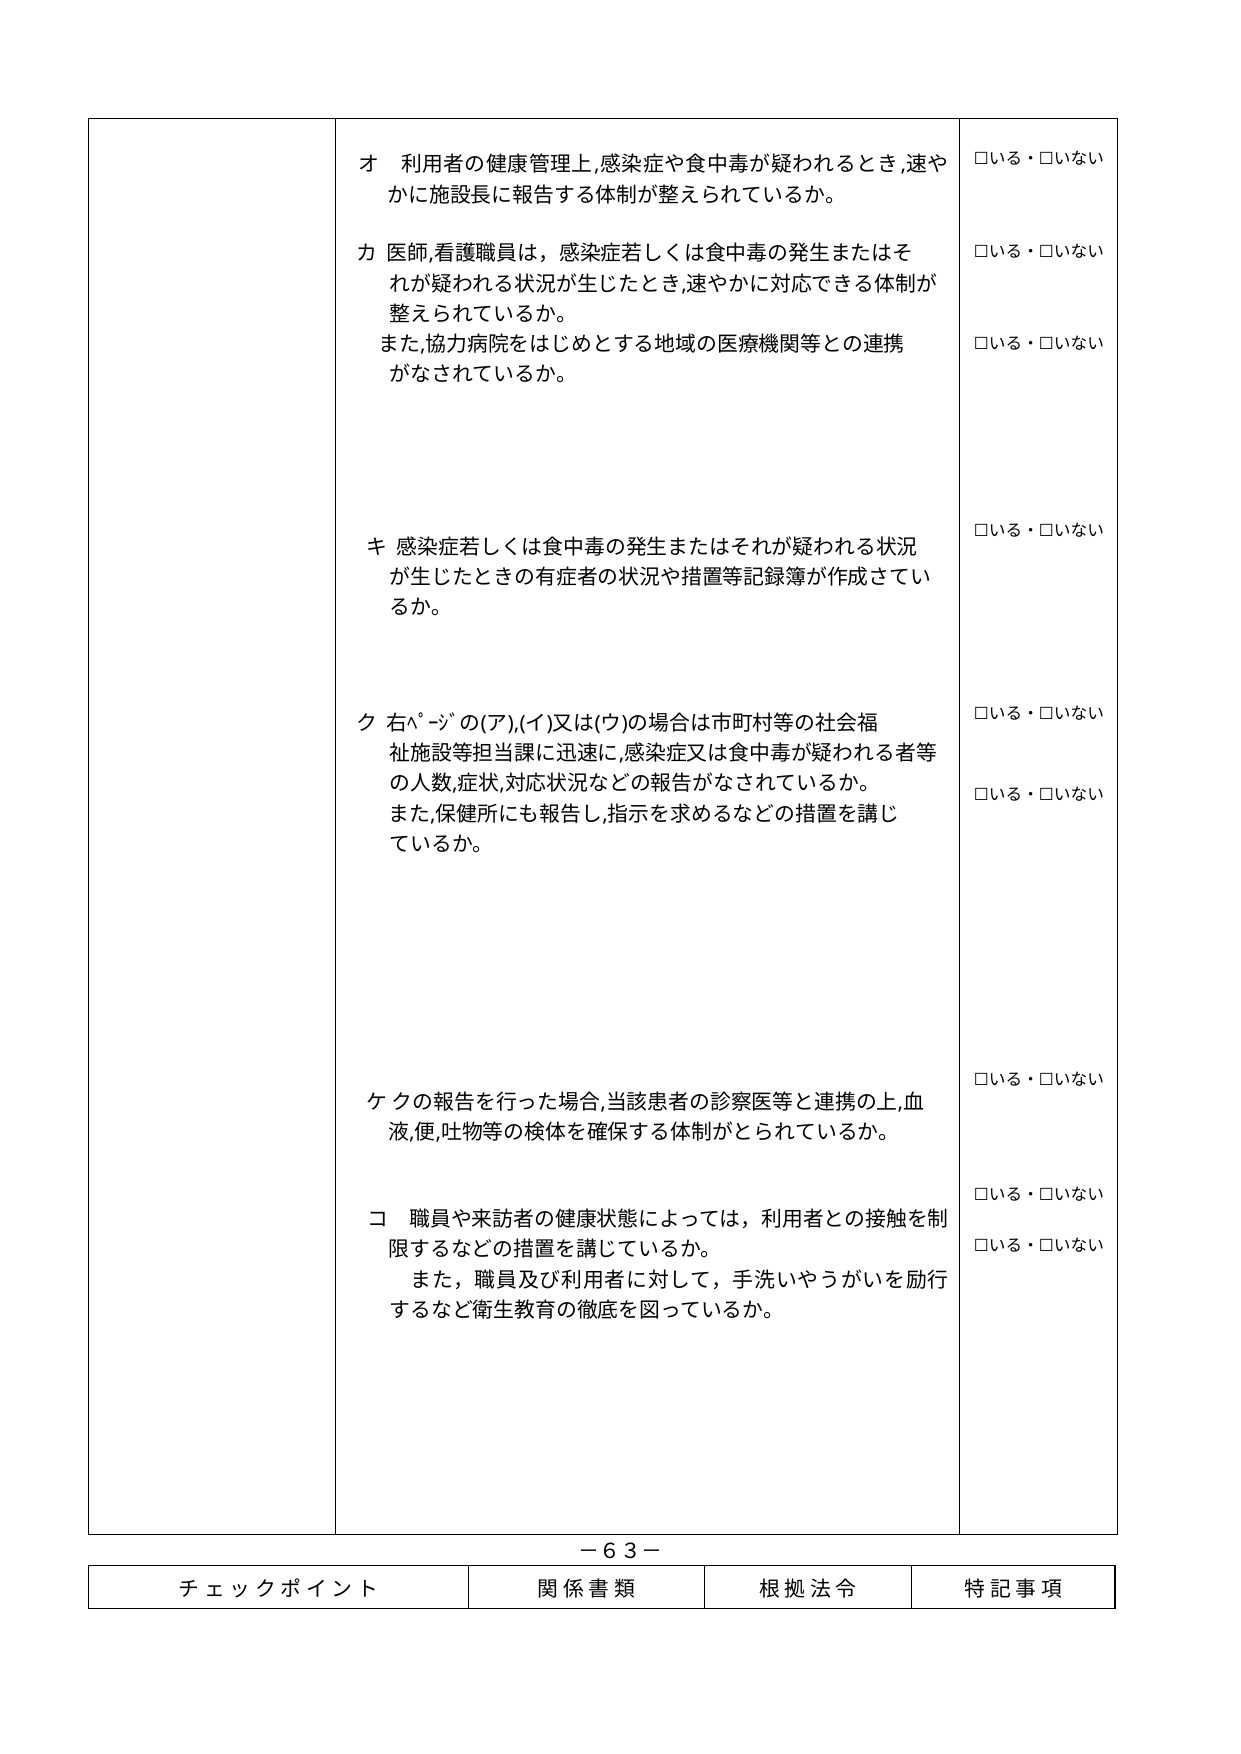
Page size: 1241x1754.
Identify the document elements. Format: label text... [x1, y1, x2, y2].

table_cell [89, 119, 335, 1533]
table_cell オ 利用者の健康管理上,感染症や食中毒が疑われるとき,速やかに施設長に報告する体制が整えられているか。 カ 医師,看護職員は，感染症若しくは食中毒の発生またはそ れが疑われる状況が生じたとき,速やかに対応できる体制が 整えられているか。 また,協力病院をはじめとする地域の医療機関等との連携 がなされているか。 キ 感染症若しくは食中毒の発生またはそれが疑われる状況 が生じたときの有症者の状況や措置等記録簿が作成さてい るか｡ ク 右ﾍﾟｰｼﾞの(ア),(イ)又は(ウ)の場合は市町村等の社会福 祉施設等担当課に迅速に,感染症又は食中毒が疑われる者等 の人数,症状,対応状況などの報告がなされているか。 また,保健所にも報告し,指示を求めるなどの措置を講じ ているか。 ケ クの報告を行った場合,当該患者の診察医等と連携の上,血 液,便,吐物等の検体を確保する体制がとられているか。 コ 職員や来訪者の健康状態によっては，利用者との接触を制限するなどの措置を講じているか。 また，職員及び利用者に対して，手洗いやうがいを励行するなど衛生教育の徹底を図っているか。 [336, 119, 959, 1533]
table_header 関 係 書 類 [469, 1566, 704, 1608]
text －６３－ [89, 1534, 1152, 1565]
table_header 特 記 事 項 [912, 1566, 1114, 1608]
table_header 根 拠 法 令 [705, 1566, 911, 1608]
table_header チ ェ ッ ク ポ イ ン ト [89, 1566, 468, 1608]
table_cell いる・いない いる・いない いる・いない いる・いない いる・いない いる・いない いる・いない いる・いない いる・いない [960, 119, 1117, 1533]
